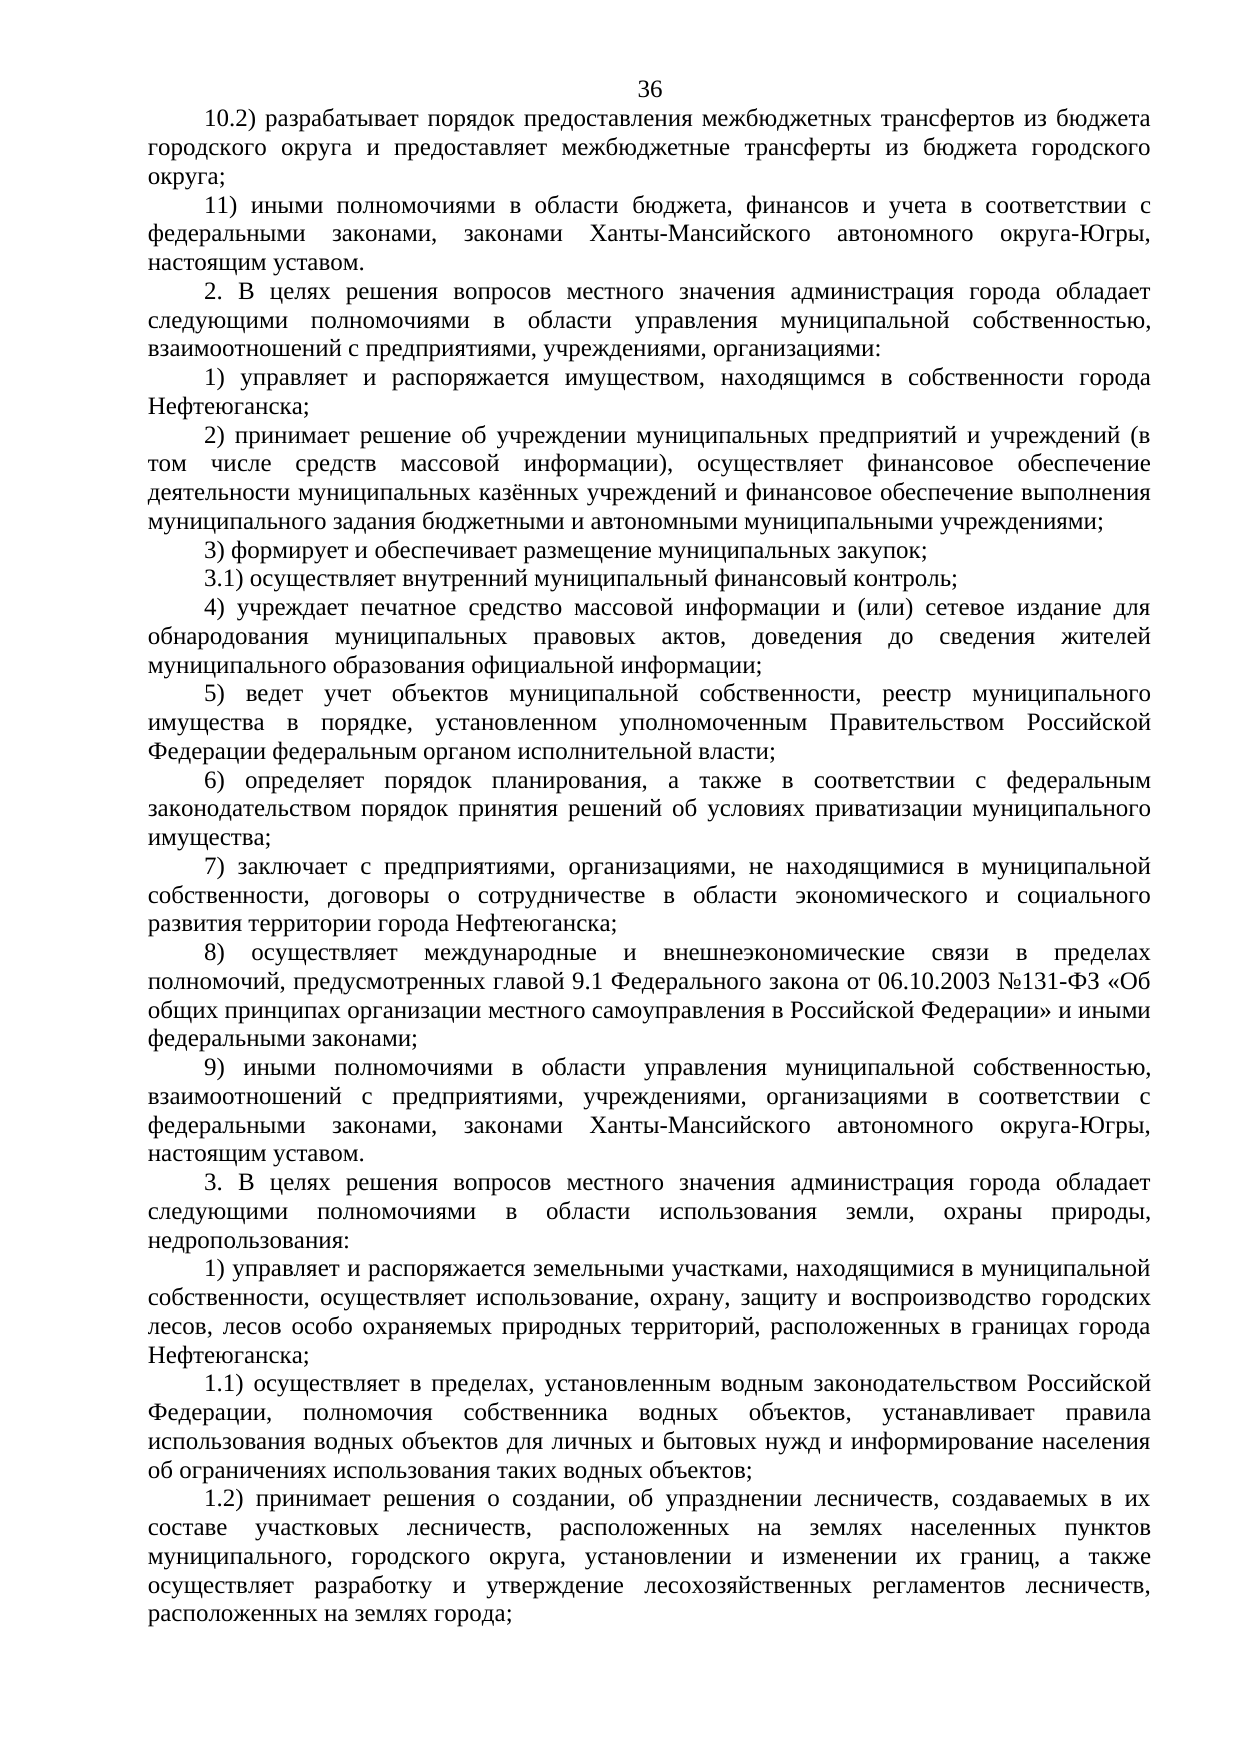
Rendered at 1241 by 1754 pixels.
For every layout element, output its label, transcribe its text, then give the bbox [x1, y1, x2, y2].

text 3. В целях решения вопросов местного значения администрация города обладает следующими полномочиями в области использования земли, охраны природы, недропользования: [148, 1167, 1152, 1253]
text 11) иными полномочиями в области бюджета, финансов и учета в соответствии с федеральными законами, законами Ханты-Мансийского автономного округа-Югры, настоящим уставом. [148, 190, 1152, 276]
text 10.2) разрабатывает порядок предоставления межбюджетных трансфертов из бюджета городского округа и предоставляет межбюджетные трансферты из бюджета городского округа; [148, 103, 1152, 190]
text 3.1) осуществляет внутренний муниципальный финансовый контроль; [148, 563, 1152, 592]
text 2. В целях решения вопросов местного значения администрация города обладает следующими полномочиями в области управления муниципальной собственностью, взаимоотношений с предприятиями, учреждениями, организациями: [148, 276, 1152, 362]
text 8) осуществляет международные и внешнеэкономические связи в пределах полномочий, предусмотренных главой 9.1 Федерального закона от 06.10.2003 №131-ФЗ «Об общих принципах организации местного самоуправления в Российской Федерации» и иными федеральными законами; [148, 937, 1152, 1052]
text 1) управляет и распоряжается имуществом, находящимся в собственности города Нефтеюганска; [148, 362, 1152, 420]
text 3) формирует и обеспечивает размещение муниципальных закупок; [148, 535, 1152, 563]
text 9) иными полномочиями в области управления муниципальной собственностью, взаимоотношений с предприятиями, учреждениями, организациями в соответствии с федеральными законами, законами Ханты-Мансийского автономного округа-Югры, настоящим уставом. [148, 1052, 1152, 1167]
text 1.2) принимает решения о создании, об упразднении лесничеств, создаваемых в их составе участковых лесничеств, расположенных на землях населенных пунктов муниципального, городского округа, установлении и изменении их границ, а также осуществляет разработку и утверждение лесохозяйственных регламентов лесничеств, расположенных на землях города; [148, 1483, 1152, 1627]
text 4) учреждает печатное средство массовой информации и (или) сетевое издание для обнародования муниципальных правовых актов, доведения до сведения жителей муниципального образования официальной информации; [148, 592, 1152, 678]
text 7) заключает с предприятиями, организациями, не находящимися в муниципальной собственности, договоры о сотрудничестве в области экономического и социального развития территории города Нефтеюганска; [148, 851, 1152, 937]
text 5) ведет учет объектов муниципальной собственности, реестр муниципального имущества в порядке, установленном уполномоченным Правительством Российской Федерации федеральным органом исполнительной власти; [148, 678, 1152, 765]
text 1) управляет и распоряжается земельными участками, находящимися в муниципальной собственности, осуществляет использование, охрану, защиту и воспроизводство городских лесов, лесов особо охраняемых природных территорий, расположенных в границах города Нефтеюганска; [148, 1253, 1152, 1368]
text 2) принимает решение об учреждении муниципальных предприятий и учреждений (в том числе средств массовой информации), осуществляет финансовое обеспечение деятельности муниципальных казённых учреждений и финансовое обеспечение выполнения муниципального задания бюджетными и автономными муниципальными учреждениями; [148, 420, 1152, 535]
text 6) определяет порядок планирования, а также в соответствии с федеральным законодательством порядок принятия решений об условиях приватизации муниципального имущества; [148, 765, 1152, 851]
text 1.1) осуществляет в пределах, установленным водным законодательством Российской Федерации, полномочия собственника водных объектов, устанавливает правила использования водных объектов для личных и бытовых нужд и информирование населения об ограничениях использования таких водных объектов; [148, 1368, 1152, 1483]
